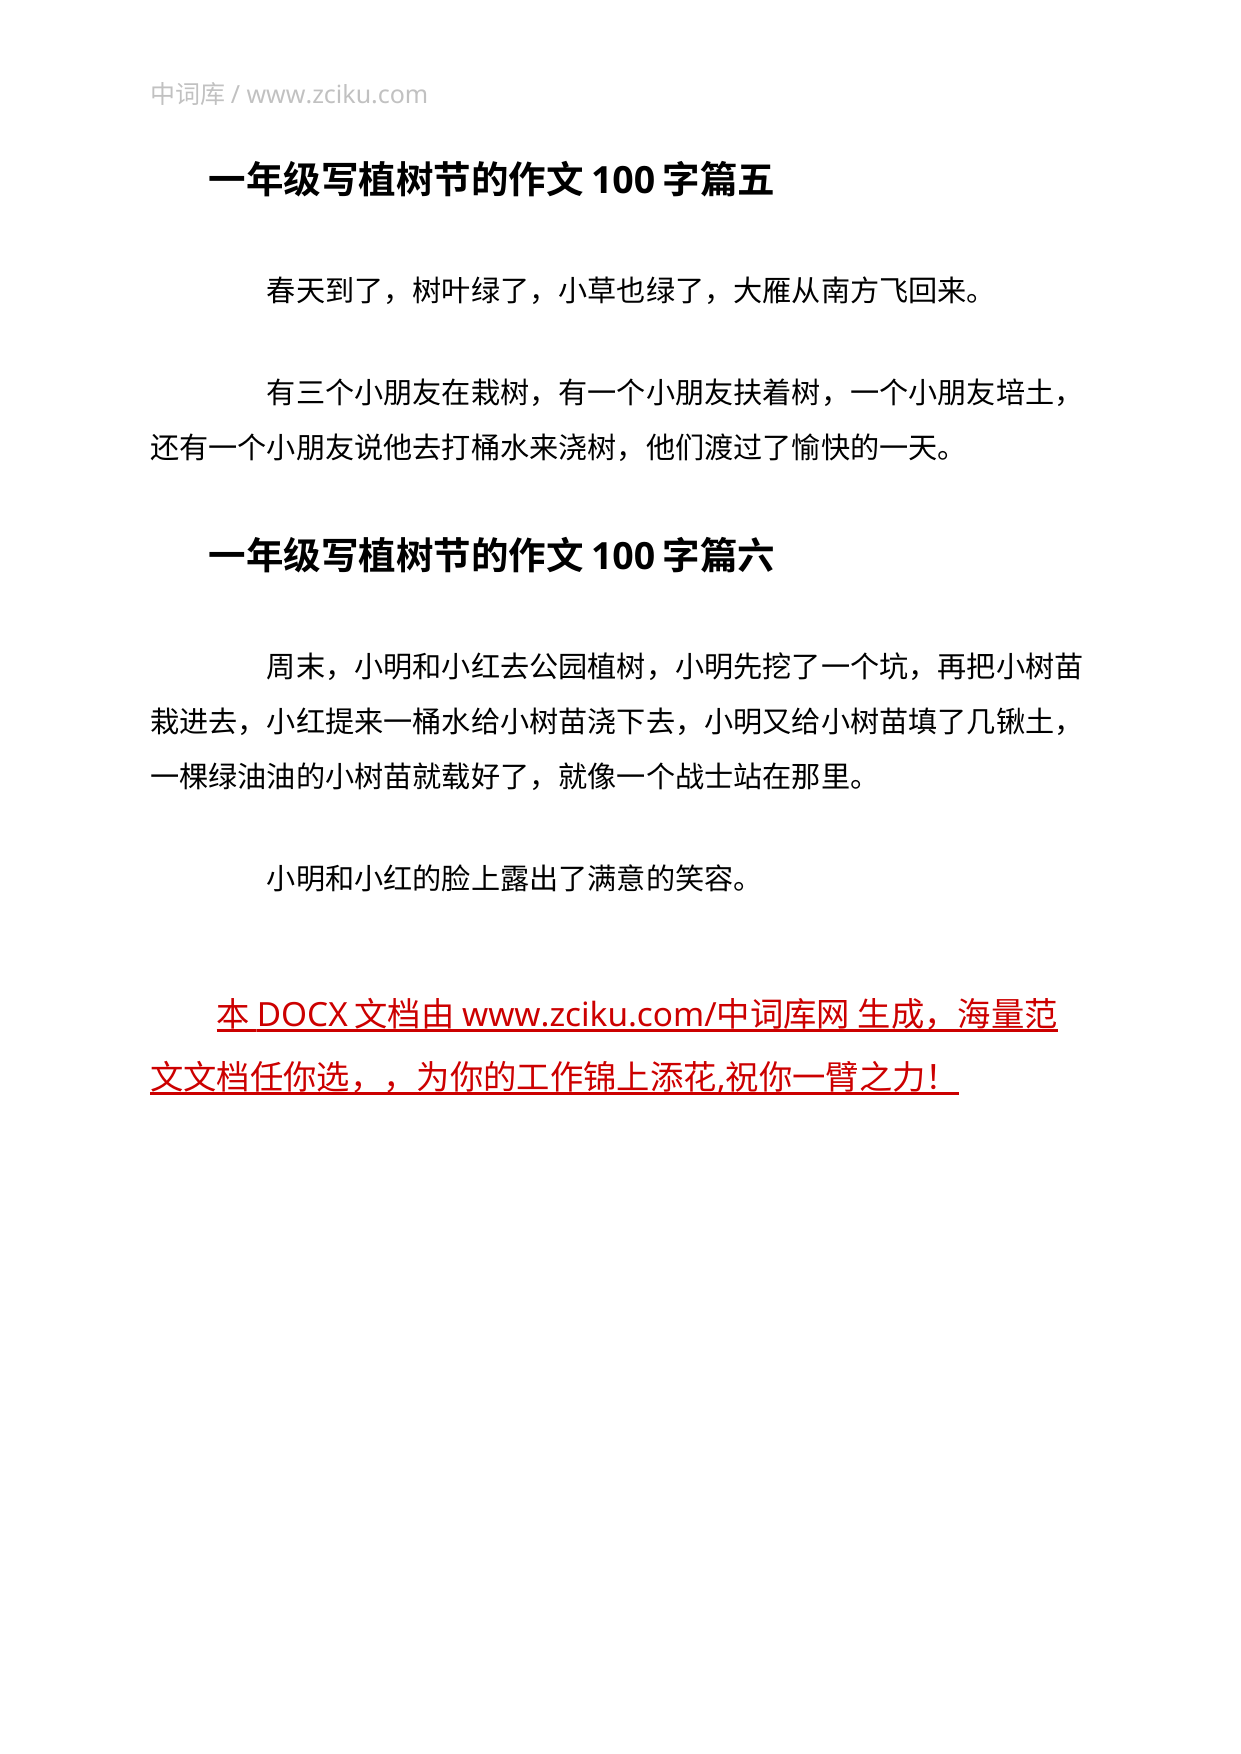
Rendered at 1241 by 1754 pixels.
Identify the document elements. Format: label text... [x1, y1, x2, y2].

text 一年级写植树节的作文100字篇六 [150, 526, 1090, 581]
text 本DOCX文档由 www.zciku.com/中词库网 生成，海量范文文档任你选，，为你的工作锦上添花,祝你一臂之力！ [150, 988, 1090, 1099]
text 周末，小明和小红去公园植树，小明先挖了一个坑，再把小树苗栽进去，小红提来一桶水给小树苗浇下去，小明又给小树苗填了几锹土，一棵绿油油的小树苗就载好了，就像一个战士站在那里。 [150, 644, 1090, 796]
text 有三个小朋友在栽树，有一个小朋友扶着树，一个小朋友培土，还有一个小朋友说他去打桶水来浇树，他们渡过了愉快的一天。 [150, 369, 1090, 467]
text 一年级写植树节的作文100字篇五 [150, 150, 1090, 204]
text 春天到了，树叶绿了，小草也绿了，大雁从南方飞回来。 [150, 268, 1090, 310]
text 小明和小红的脸上露出了满意的笑容。 [150, 855, 1090, 897]
